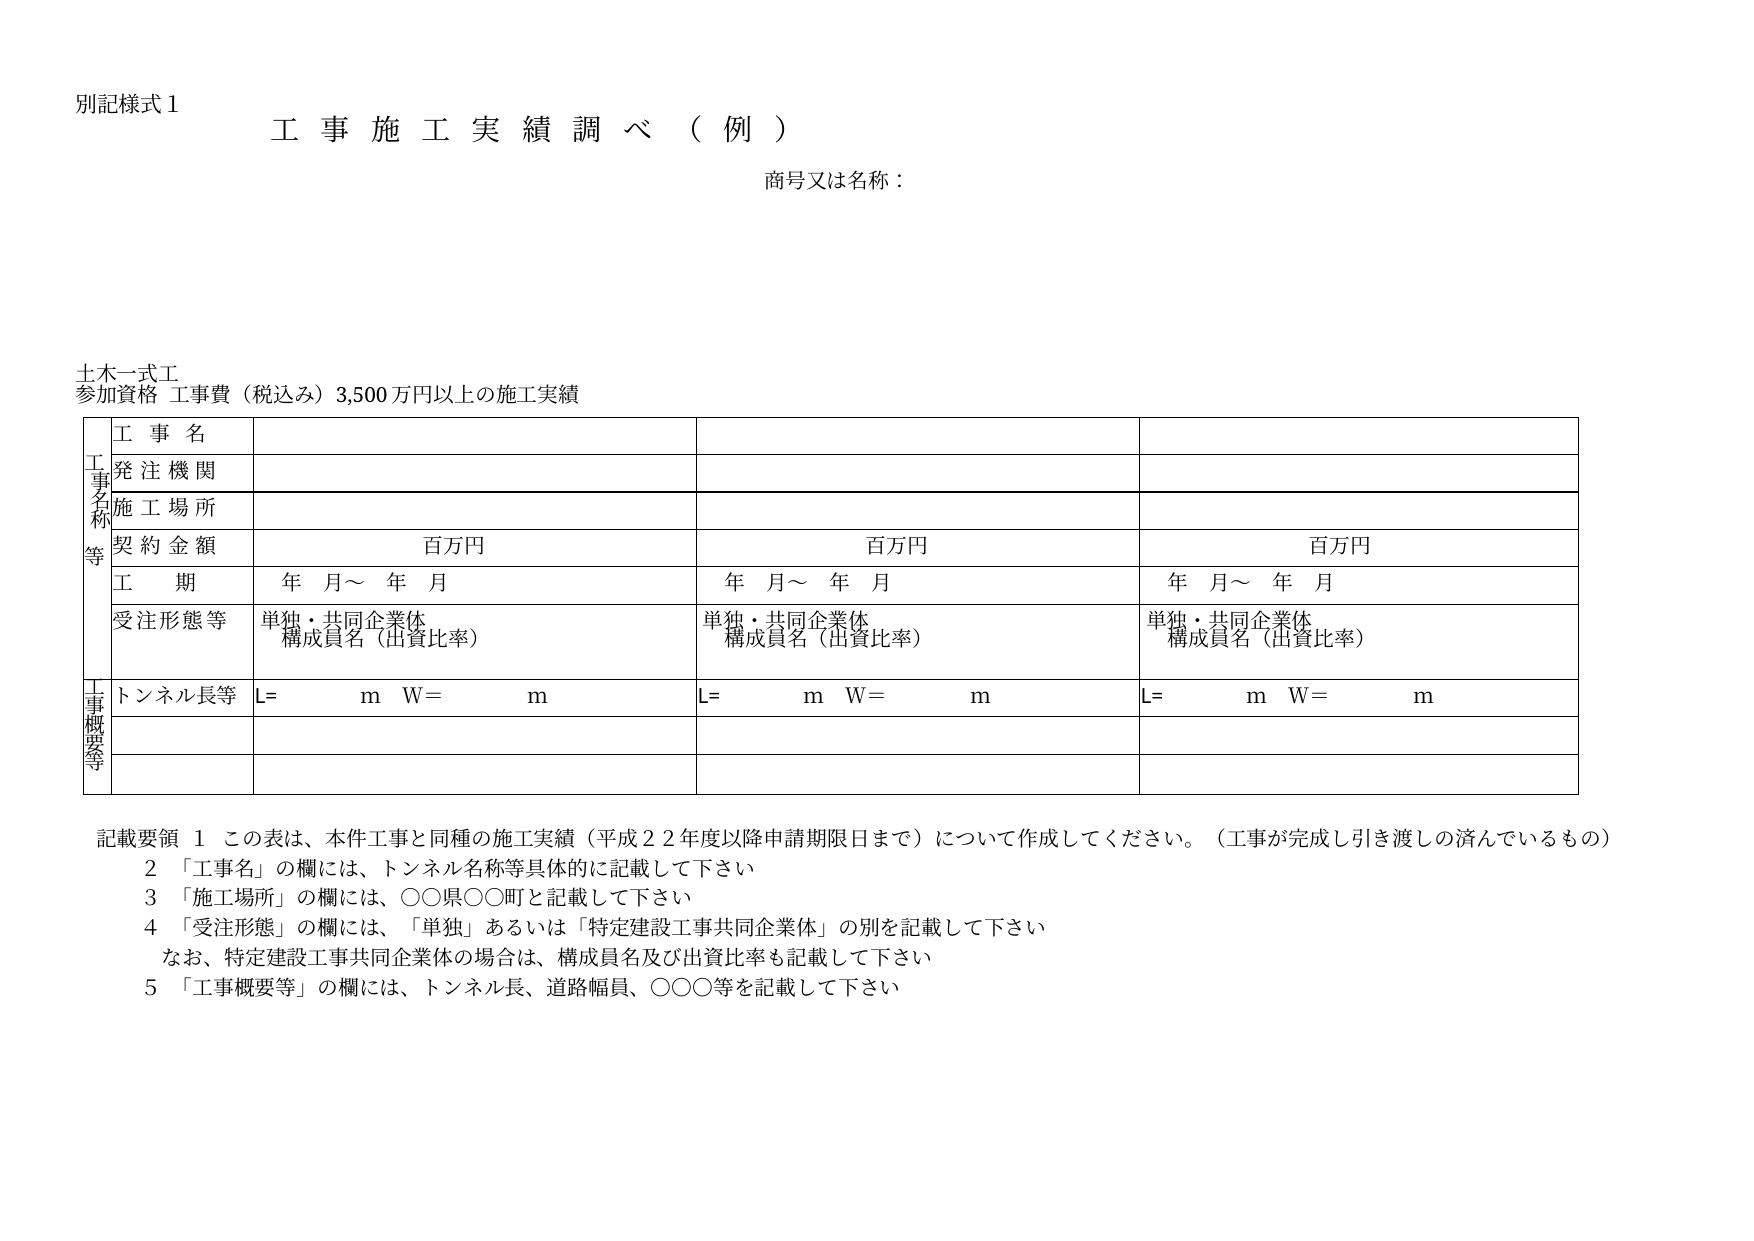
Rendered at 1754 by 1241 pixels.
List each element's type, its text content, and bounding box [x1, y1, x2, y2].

table_cell [1140, 717, 1578, 754]
table_cell 年 月～ 年 月 [1140, 567, 1578, 604]
table_cell [697, 755, 1139, 794]
text 参加資格 工事費（税込み）3,500万円以上の施工実績 [75, 386, 1679, 407]
table_cell 施工場所 [112, 493, 253, 529]
text ２ 「工事名」の欄には、トンネル名称等具体的に記載して下さい [75, 852, 1679, 882]
table_cell 年 月～ 年 月 [697, 567, 1139, 604]
table_cell 受注形態等 [112, 605, 253, 679]
table_cell [1140, 755, 1578, 794]
table_cell トンネル長等 [112, 680, 253, 716]
text 工事施工実績調べ（例） [75, 117, 1679, 146]
table_cell [697, 493, 1139, 529]
table_cell L= ｍ Ｗ＝ ｍ [254, 680, 696, 716]
table_cell 工 期 [112, 567, 253, 604]
table_cell [697, 717, 1139, 754]
table_header [254, 418, 696, 454]
table_cell [112, 717, 253, 754]
table_cell [254, 493, 696, 529]
table_cell L= ｍ Ｗ＝ ｍ [697, 680, 1139, 716]
text ３ 「施工場所」の欄には、○○県○○町と記載して下さい [75, 882, 1679, 912]
table_cell L= ｍ Ｗ＝ ｍ [1140, 680, 1578, 716]
table_cell 単独・共同企業体 構成員名（出資比率） [1140, 605, 1578, 679]
table_cell 百万円 [697, 530, 1139, 566]
table_cell 百万円 [254, 530, 696, 566]
table_cell [254, 755, 696, 794]
table_cell [1140, 455, 1578, 491]
table_cell [697, 455, 1139, 491]
text 記載要領 １ この表は、本件工事と同種の施工実績（平成２２年度以降申請期限日まで）について作成してください。（工事が完成し引き渡しの済んでいるもの） [75, 822, 1679, 852]
text 別記様式１ [75, 94, 1679, 117]
table_cell 百万円 [1140, 530, 1578, 566]
table_cell 年 月～ 年 月 [254, 567, 696, 604]
table_cell [1140, 493, 1578, 529]
text なお、特定建設工事共同企業体の場合は、構成員名及び出資比率も記載して下さい [75, 942, 1679, 972]
text 商号又は名称： [75, 164, 1679, 194]
table_cell [254, 717, 696, 754]
table_cell 単独・共同企業体 構成員名（出資比率） [697, 605, 1139, 679]
table_header [1140, 418, 1578, 454]
table_header 工事名 [112, 418, 253, 454]
table_cell 工事概要等 [84, 680, 111, 794]
table_header 工 事 名 称 等 [84, 418, 111, 679]
table_header [697, 418, 1139, 454]
table_cell 単独・共同企業体 構成員名（出資比率） [254, 605, 696, 679]
text ４ 「受注形態」の欄には、「単独」あるいは「特定建設工事共同企業体」の別を記載して下さい [75, 912, 1679, 942]
table_cell [112, 755, 253, 794]
table_cell 発注機関 [112, 455, 253, 491]
table_cell 契約金額 [112, 530, 253, 566]
table_cell [254, 455, 696, 491]
text ５ 「工事概要等」の欄には、トンネル長、道路幅員、〇〇〇等を記載して下さい [75, 972, 1679, 1001]
text 土木一式工 [75, 365, 1679, 386]
